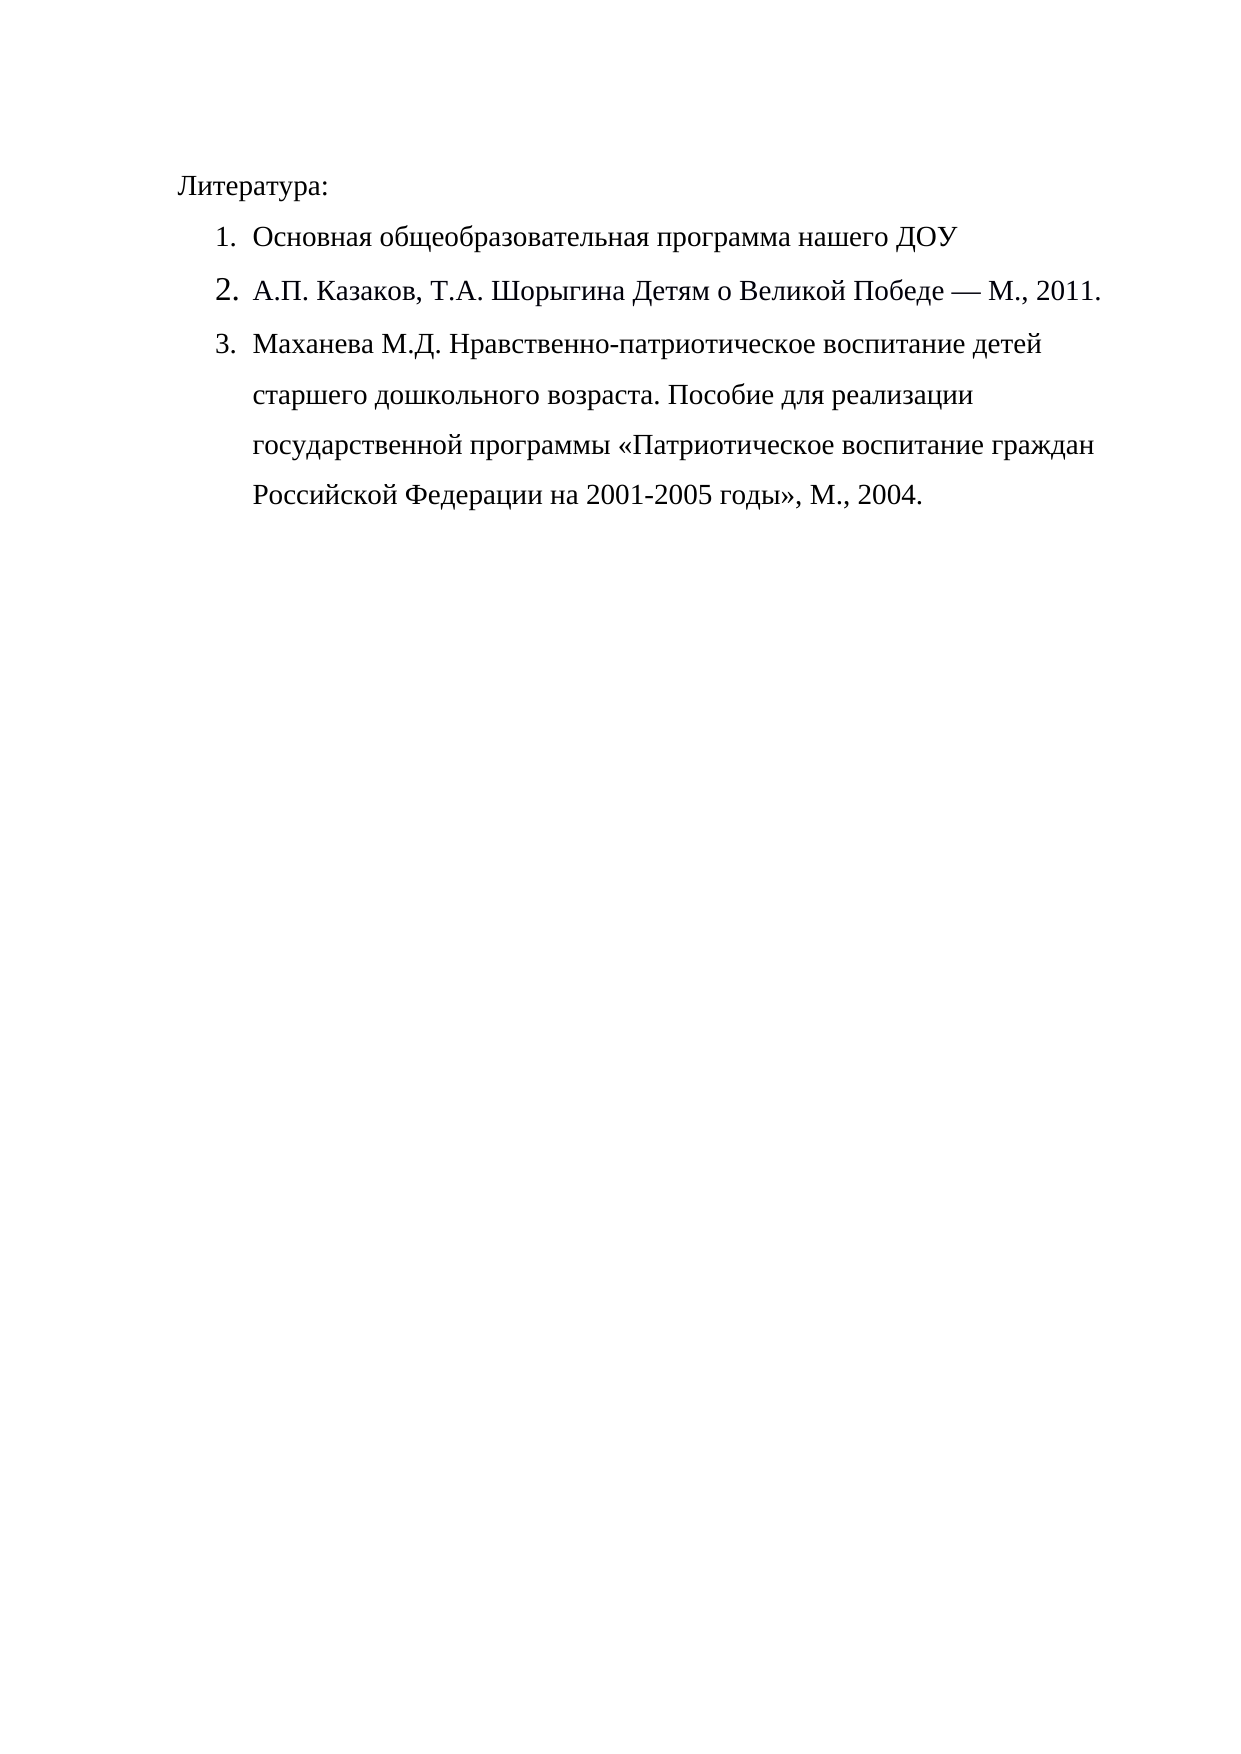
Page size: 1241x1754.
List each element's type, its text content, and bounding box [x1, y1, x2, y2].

text Литература: [177, 168, 1152, 202]
list Основная общеобразовательная программа нашего ДОУ [215, 219, 1152, 252]
list А.П. Казаков, Т.А. Шорыгина Детям о Великой Победе — М., 2011. [215, 269, 1152, 307]
list Маханева М.Д. Нравственно-патриотическое воспитание детей старшего дошкольного возраста. Пособие для реализации государственной программы «Патриотическое воспитание граждан Российской Федерации на 2001-2005 годы», М., 2004. [215, 327, 1152, 511]
